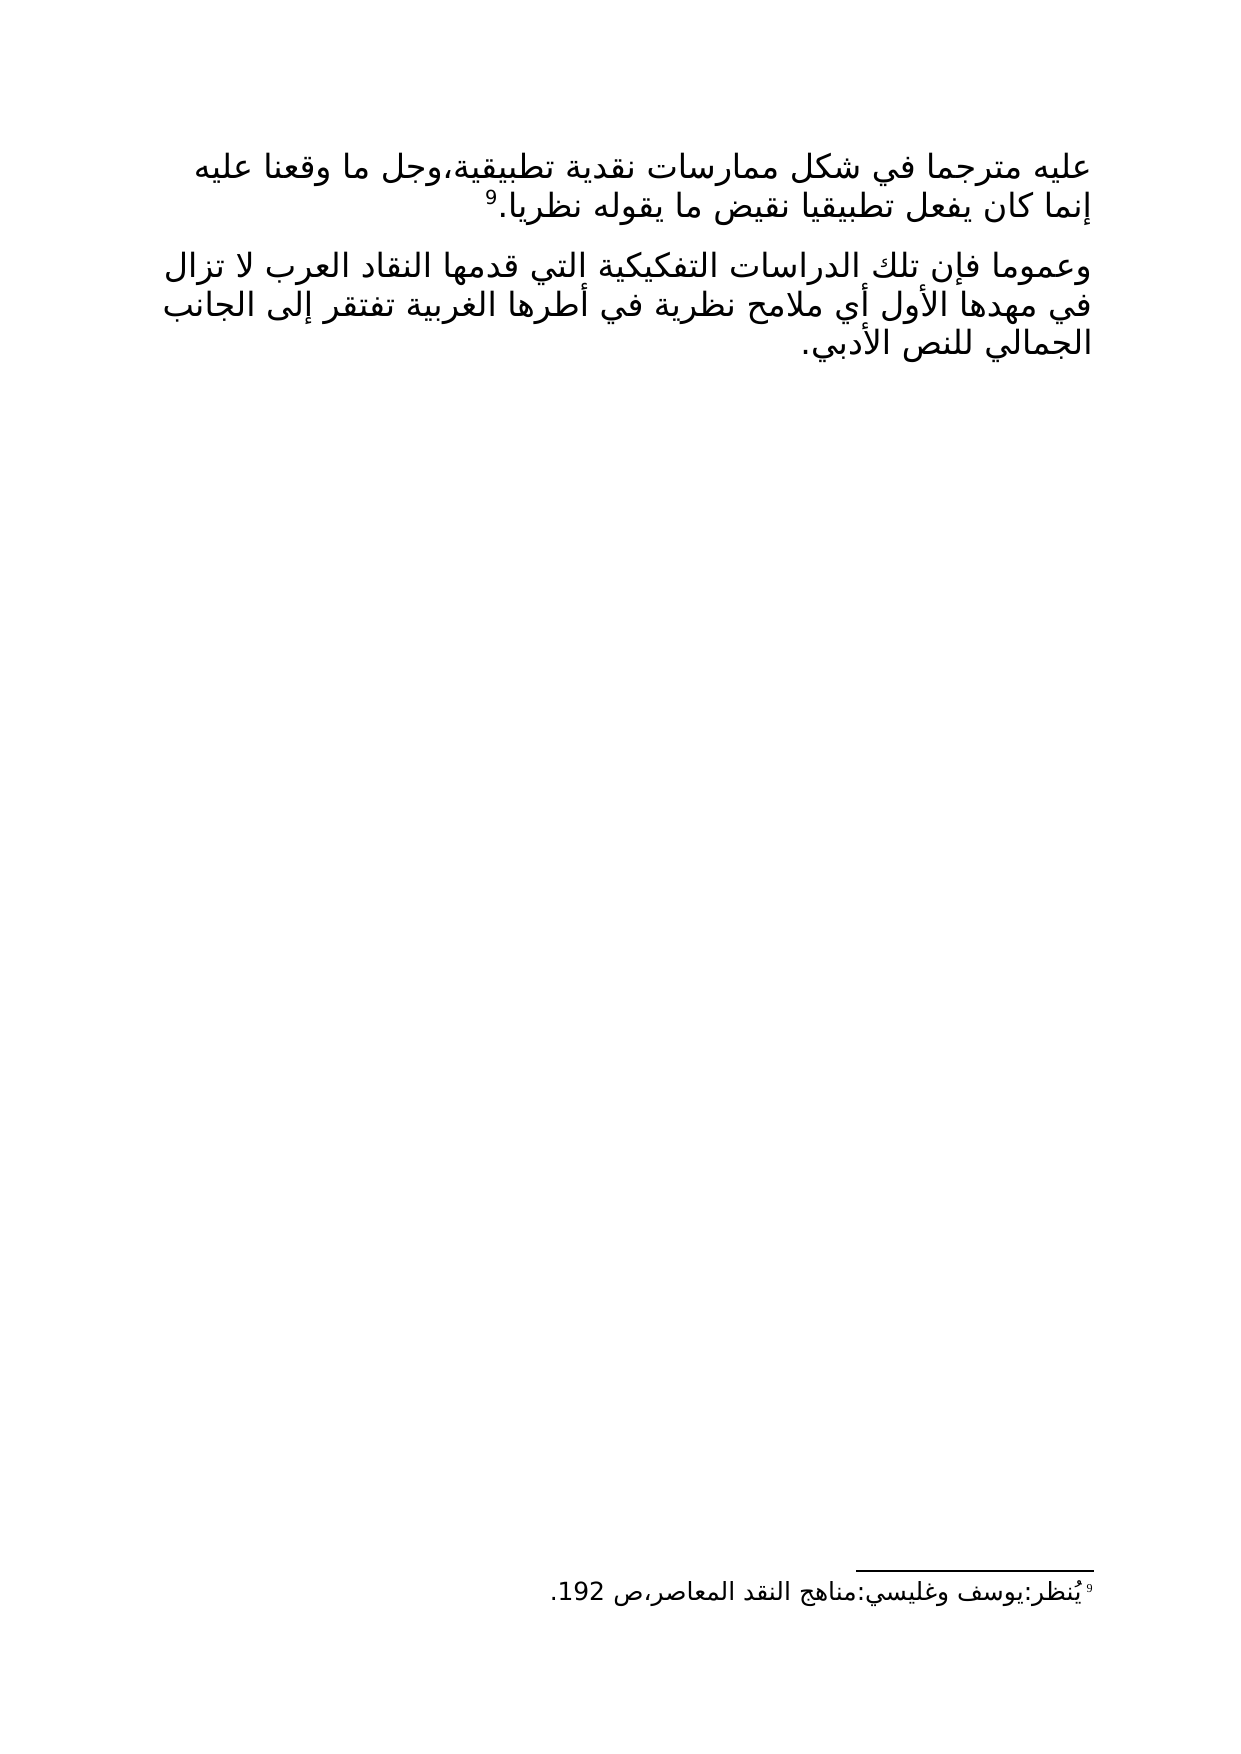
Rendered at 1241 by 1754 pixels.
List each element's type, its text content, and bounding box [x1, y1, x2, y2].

text وعموما فإن تلك الدراسات التفكيكية التي قدمها النقاد العرب لا تزال في مهدها الأول أي ملامح نظرية في أطرها الغربية تفتقر إلى الجانب الجمالي للنص الأدبي. [148, 246, 1093, 363]
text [148, 148, 1093, 225]
